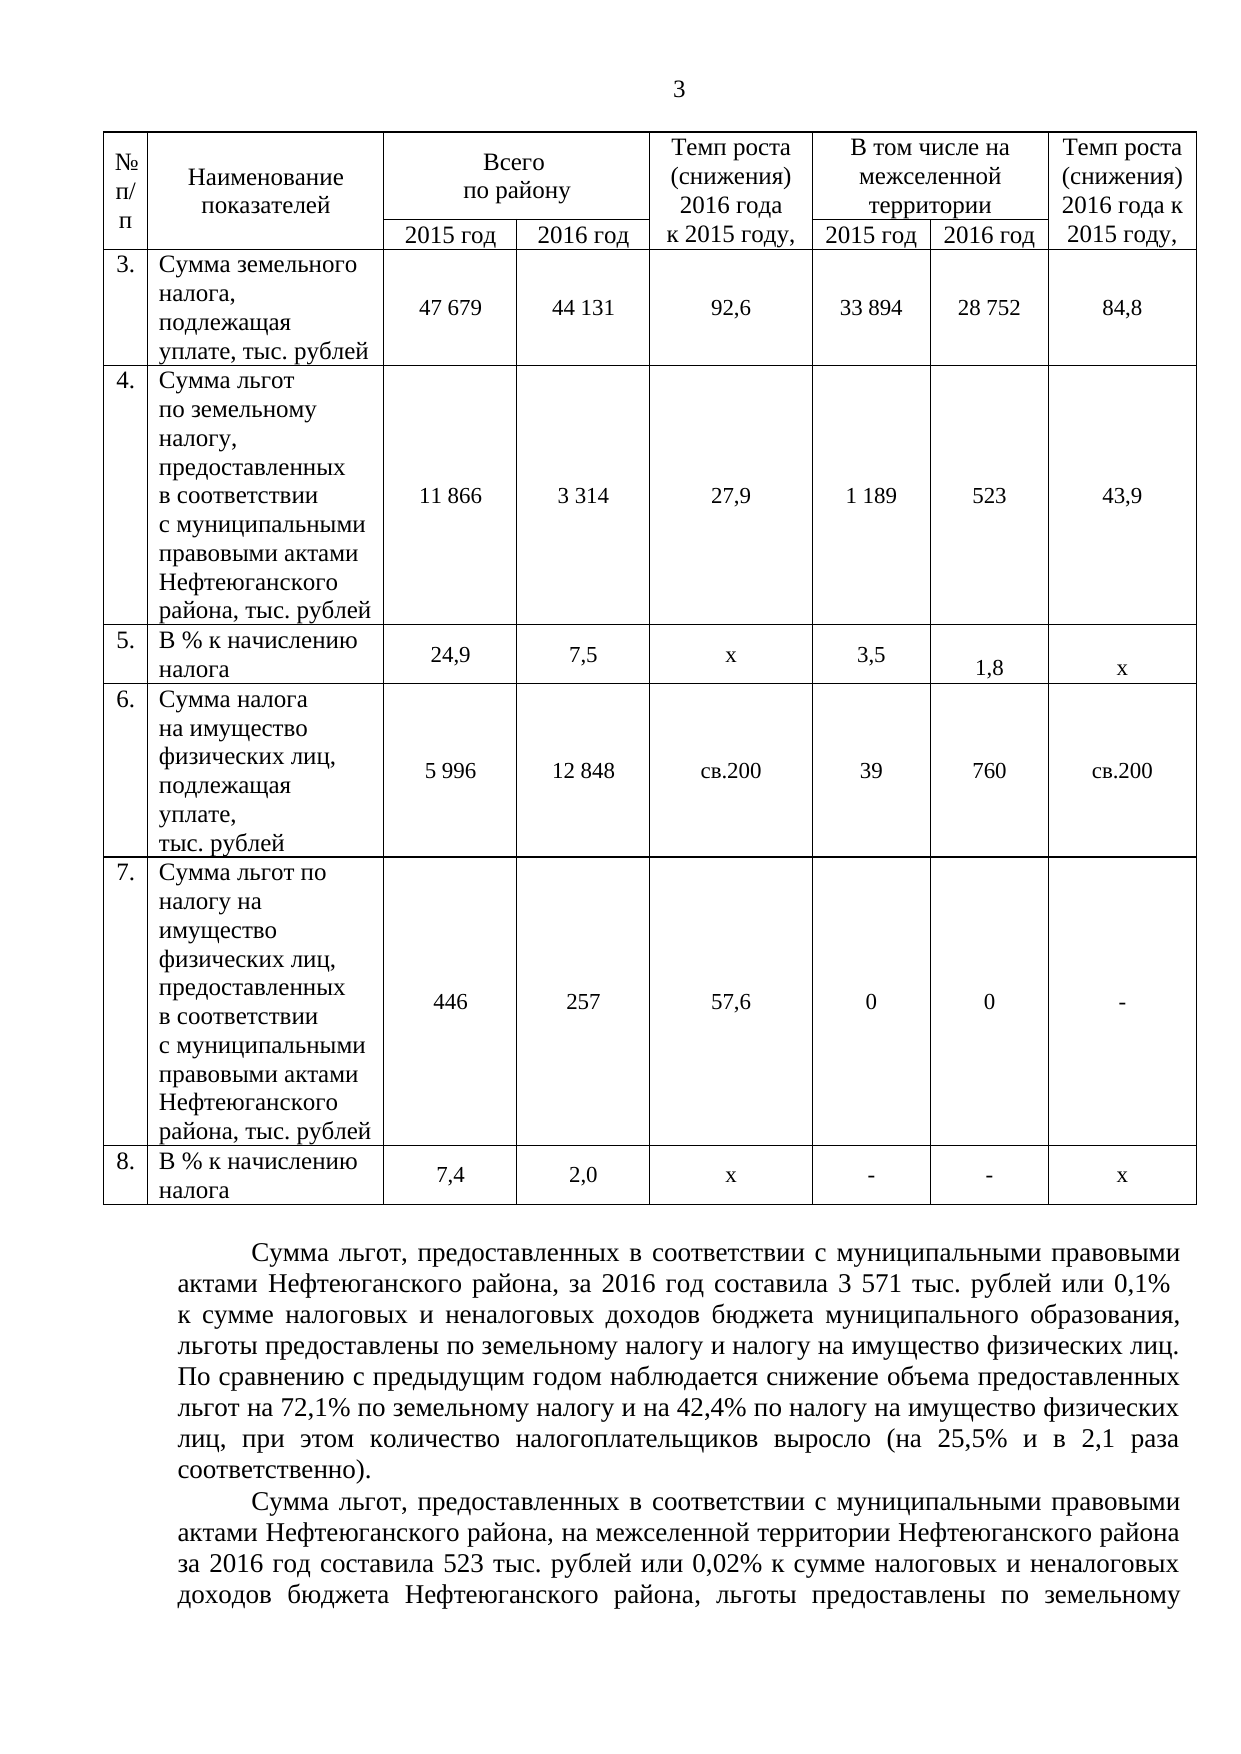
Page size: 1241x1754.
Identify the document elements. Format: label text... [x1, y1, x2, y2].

table_cell 760 [931, 684, 1048, 856]
table_cell - [1049, 858, 1196, 1145]
table_header Наименование показателей [148, 133, 383, 248]
table_cell х [1049, 625, 1196, 683]
table_cell - [813, 1146, 930, 1203]
table_cell 3 314 [517, 366, 649, 624]
table_cell 5 996 [384, 684, 516, 856]
table_cell 33 894 [813, 250, 930, 364]
table_cell х [650, 1146, 812, 1203]
table_cell 2,0 [517, 1146, 649, 1203]
table_cell 7. [104, 858, 147, 1145]
table_cell 0 [813, 858, 930, 1145]
table_cell 257 [517, 858, 649, 1145]
table_header № п/п [104, 133, 147, 248]
table_header В том числе на межселенной территории [813, 133, 1048, 219]
table_cell 57,6 [650, 858, 812, 1145]
table_cell х [1049, 1146, 1196, 1203]
table_cell В % к начислению налога [148, 1146, 383, 1203]
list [177, 1485, 1181, 1609]
table_cell 2015 год [813, 220, 930, 248]
table_cell Сумма земельного налога, подлежащая уплате, тыс. рублей [148, 250, 383, 364]
table_cell св.200 [1049, 684, 1196, 856]
table_cell 27,9 [650, 366, 812, 624]
table_cell В % к начислению налога [148, 625, 383, 683]
table_cell 6. [104, 684, 147, 856]
table_cell св.200 [650, 684, 812, 856]
table_cell 4. [104, 366, 147, 624]
table_cell Сумма льгот по налогу на имущество физических лиц, предоставленных в соответствии с муниципальными правовыми актами Нефтеюганского района, тыс. рублей [148, 858, 383, 1145]
table_cell 12 848 [517, 684, 649, 856]
table_cell 84,8 [1049, 250, 1196, 364]
table_cell 43,9 [1049, 366, 1196, 624]
table_cell 1 189 [813, 366, 930, 624]
table_cell 92,6 [650, 250, 812, 364]
table_cell - [931, 1146, 1048, 1203]
table_cell 8. [104, 1146, 147, 1203]
table_cell Сумма льгот по земельному налогу, предоставленных в соответствии с муниципальными правовыми актами Нефтеюганского района, тыс. рублей [148, 366, 383, 624]
table_cell 2016 год [931, 220, 1048, 248]
table_header Всего по району [384, 133, 649, 219]
table_cell 5. [104, 625, 147, 683]
table_cell 2015 год [384, 220, 516, 248]
table_cell 0 [931, 858, 1048, 1145]
table_cell Сумма налога на имущество физических лиц, подлежащая уплате, тыс. рублей [148, 684, 383, 856]
table_cell 7,5 [517, 625, 649, 683]
table_cell 7,4 [384, 1146, 516, 1203]
table_cell 3,5 [813, 625, 930, 683]
table_cell 39 [813, 684, 930, 856]
table_cell 446 [384, 858, 516, 1145]
table_cell х [650, 625, 812, 683]
table_cell 3. [104, 250, 147, 364]
table_cell 44 131 [517, 250, 649, 364]
table_header Темп роста (снижения) 2016 года к 2015 году, % [650, 133, 812, 248]
table_cell 11 866 [384, 366, 516, 624]
list Сумма льгот, предоставленных в соответствии с муниципальными правовыми актами Нефтеюганского района, за 2016 год составила 3 571 тыс. рублей или 0,1% к сумме налоговых и неналоговых доходов бюджета муниципального образования, льготы предоставлены по земельному налогу и налогу на имущество физических лиц. По сравнению с предыдущим годом наблюдается снижение объема предоставленных льгот на 72,1% по земельному налогу и на 42,4% по налогу на имущество физических лиц, при этом количество налогоплательщиков выросло (на 25,5% и в 2,1 раза соответственно). [177, 1236, 1181, 1485]
table_cell 523 [931, 366, 1048, 624]
table_cell 2016 год [517, 220, 649, 248]
table_cell 47 679 [384, 250, 516, 364]
table_cell 1,8 [931, 625, 1048, 683]
table_header Темп роста (снижения) 2016 года к 2015 году, % [1049, 133, 1196, 248]
table_cell 28 752 [931, 250, 1048, 364]
table_cell 24,9 [384, 625, 516, 683]
